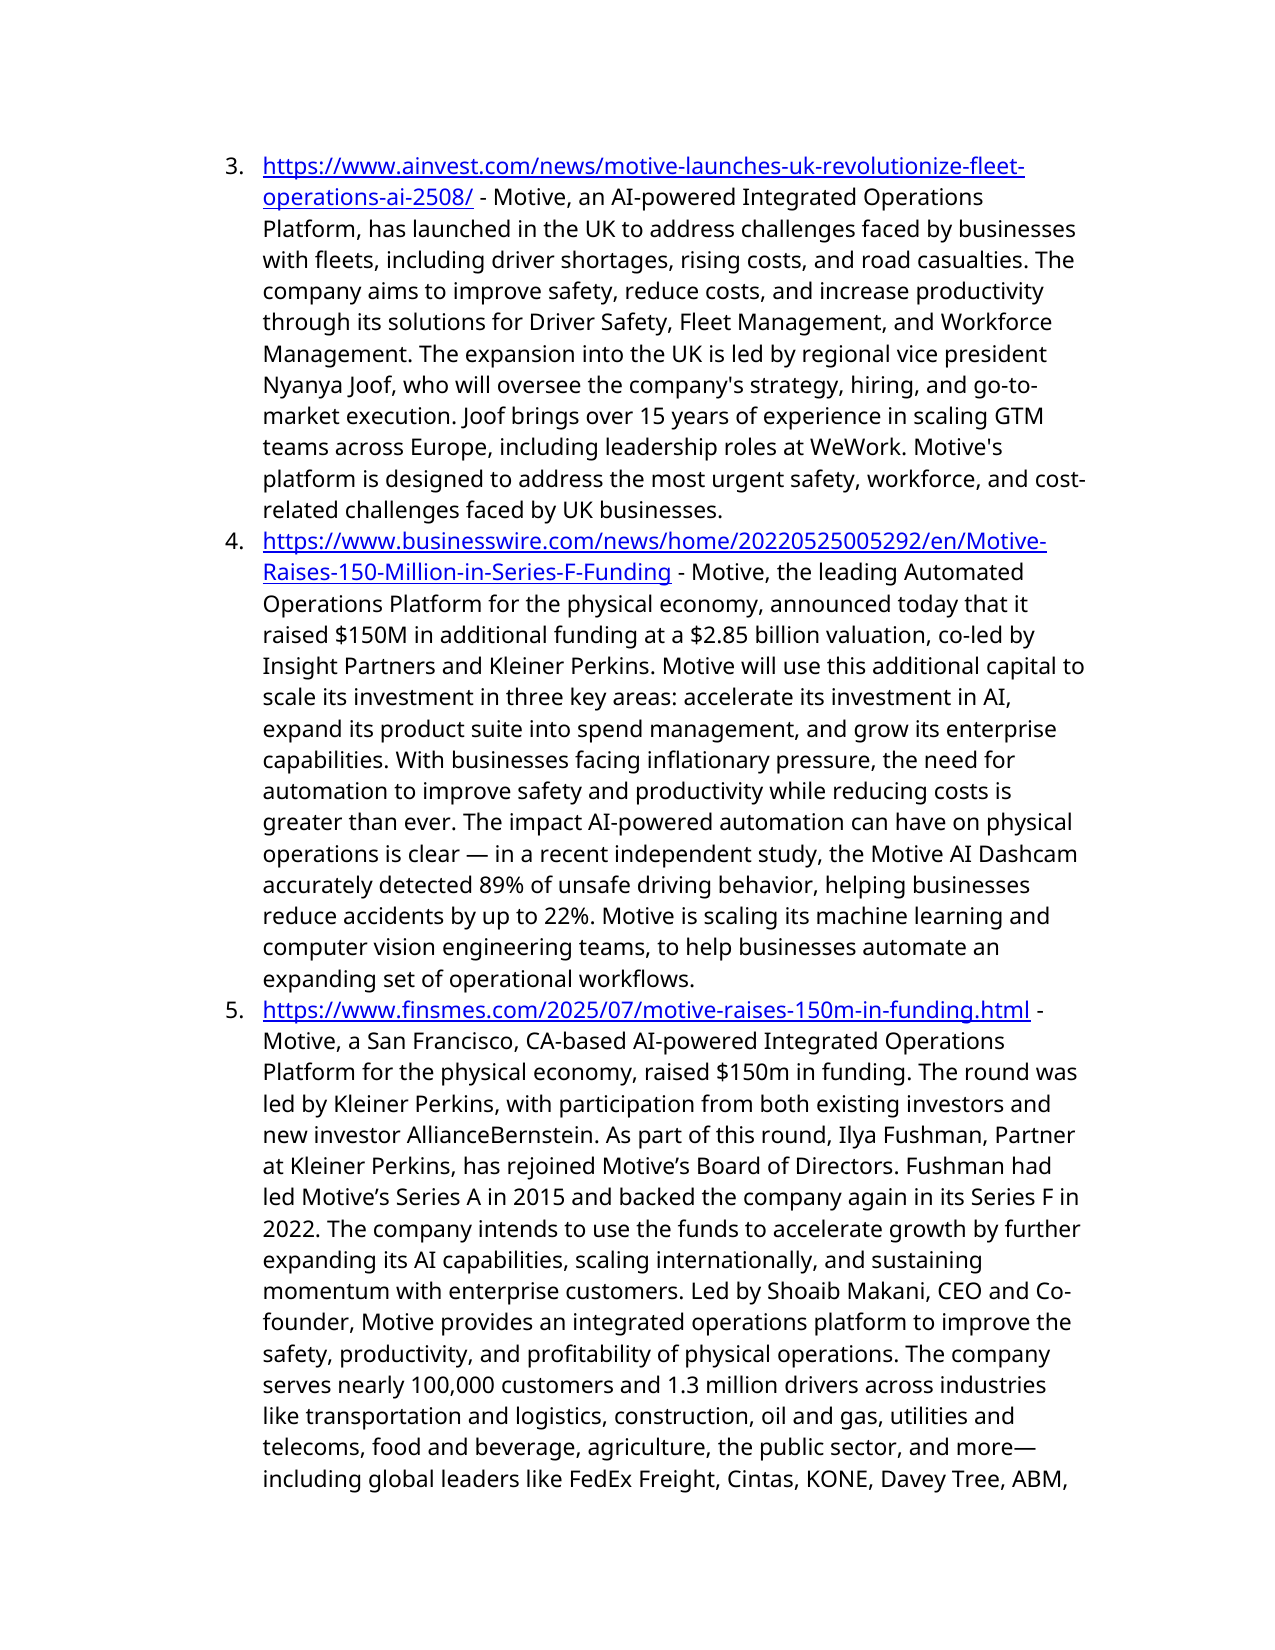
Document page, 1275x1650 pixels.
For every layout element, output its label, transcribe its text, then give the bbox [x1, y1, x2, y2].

list https://www.businesswire.com/news/home/20220525005292/en/Motive-Raises-150-Million-in-Series-F-Funding - Motive, the leading Automated Operations Platform for the physical economy, announced today that it raised $150M in additional funding at a $2.85 billion valuation, co-led by Insight Partners and Kleiner Perkins. Motive will use this additional capital to scale its investment in three key areas: accelerate its investment in AI, expand its product suite into spend management, and grow its enterprise capabilities. With businesses facing inflationary pressure, the need for automation to improve safety and productivity while reducing costs is greater than ever. The impact AI-powered automation can have on physical operations is clear — in a recent independent study, the Motive AI Dashcam accurately detected 89% of unsafe driving behavior, helping businesses reduce accidents by up to 22%. Motive is scaling its machine learning and computer vision engineering teams, to help businesses automate an expanding set of operational workflows. [225, 525, 1087, 994]
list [225, 994, 1087, 1494]
list https://www.ainvest.com/news/motive-launches-uk-revolutionize-fleet-operations-ai-2508/ - Motive, an AI-powered Integrated Operations Platform, has launched in the UK to address challenges faced by businesses with fleets, including driver shortages, rising costs, and road casualties. The company aims to improve safety, reduce costs, and increase productivity through its solutions for Driver Safety, Fleet Management, and Workforce Management. The expansion into the UK is led by regional vice president Nyanya Joof, who will oversee the company's strategy, hiring, and go-to-market execution. Joof brings over 15 years of experience in scaling GTM teams across Europe, including leadership roles at WeWork. Motive's platform is designed to address the most urgent safety, workforce, and cost-related challenges faced by UK businesses. [225, 150, 1087, 525]
